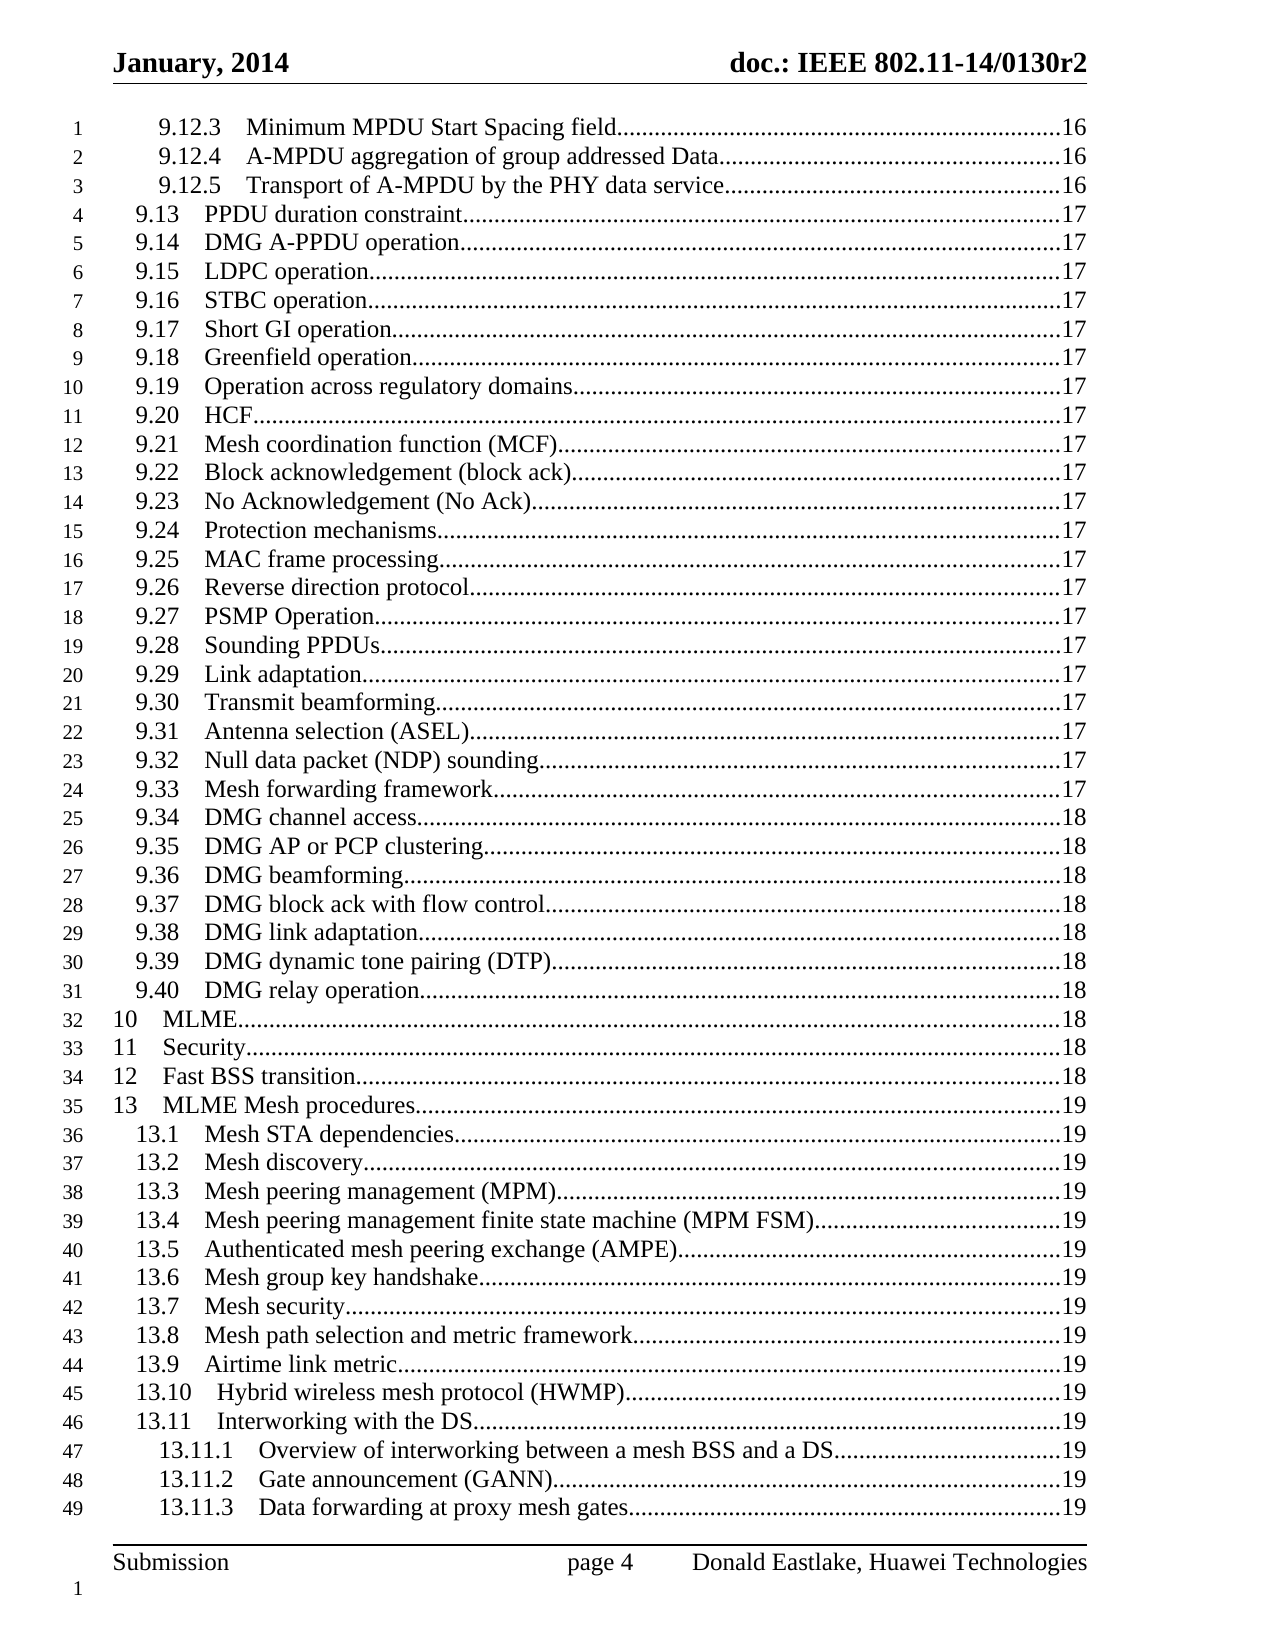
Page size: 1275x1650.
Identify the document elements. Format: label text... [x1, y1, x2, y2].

text 9.22 Block acknowledgement (block ack) 17 [135, 457, 1087, 486]
text 9.33 Mesh forwarding framework 17 [135, 774, 1087, 802]
text 9.38 DMG link adaptation 18 [135, 917, 1087, 946]
text 13.2 Mesh discovery 19 [135, 1147, 1087, 1176]
text 13.8 Mesh path selection and metric framework 19 [135, 1320, 1087, 1349]
text 13.5 Authenticated mesh peering exchange (AMPE) 19 [135, 1234, 1087, 1262]
text 13.9 Airtime link metric 19 [135, 1349, 1087, 1377]
text 9.31 Antenna selection (ASEL) 17 [135, 716, 1087, 745]
text 9.25 MAC frame processing 17 [135, 544, 1087, 572]
text 9.12.3 Minimum MPDU Start Spacing field 16 [158, 112, 1087, 141]
text 12 Fast BSS transition 18 [112, 1061, 1087, 1090]
text 13.7 Mesh security 19 [135, 1291, 1087, 1320]
text 11 Security 18 [112, 1032, 1087, 1061]
text 10 MLME 18 [112, 1004, 1087, 1032]
text 9.12.5 Transport of A-MPDU by the PHY data service 16 [158, 170, 1087, 199]
text 13.6 Mesh group key handshake 19 [135, 1262, 1087, 1291]
text 13.11.1 Overview of interworking between a mesh BSS and a DS 19 [158, 1435, 1087, 1464]
text 9.39 DMG dynamic tone pairing (DTP) 18 [135, 946, 1087, 975]
text 9.40 DMG relay operation 18 [135, 975, 1087, 1004]
text 13.11 Interworking with the DS 19 [135, 1406, 1087, 1435]
text 9.16 STBC operation 17 [135, 285, 1087, 314]
text 9.29 Link adaptation 17 [135, 659, 1087, 687]
text 9.32 Null data packet (NDP) sounding 17 [135, 745, 1087, 774]
text 13.11.2 Gate announcement (GANN) 19 [158, 1464, 1087, 1492]
text 13.10 Hybrid wireless mesh protocol (HWMP) 19 [135, 1377, 1087, 1406]
text 9.23 No Acknowledgement (No Ack) 17 [135, 486, 1087, 515]
text 9.34 DMG channel access 18 [135, 802, 1087, 831]
text 9.28 Sounding PPDUs 17 [135, 630, 1087, 659]
text 13 MLME Mesh procedures 19 [112, 1090, 1087, 1119]
text 9.17 Short GI operation 17 [135, 314, 1087, 342]
text 9.36 DMG beamforming 18 [135, 860, 1087, 889]
text 9.15 LDPC operation 17 [135, 256, 1087, 285]
text 9.19 Operation across regulatory domains 17 [135, 371, 1087, 400]
text 9.14 DMG A-PPDU operation 17 [135, 227, 1087, 256]
text 9.26 Reverse direction protocol 17 [135, 572, 1087, 601]
text 13.3 Mesh peering management (MPM) 19 [135, 1176, 1087, 1205]
text 9.27 PSMP Operation 17 [135, 601, 1087, 630]
text 9.12.4 A-MPDU aggregation of group addressed Data 16 [158, 141, 1087, 170]
text 9.30 Transmit beamforming 17 [135, 687, 1087, 716]
text 9.24 Protection mechanisms 17 [135, 515, 1087, 544]
text 9.18 Greenfield operation 17 [135, 342, 1087, 371]
text 13.4 Mesh peering management finite state machine (MPM FSM) 19 [135, 1205, 1087, 1234]
text 13.11.3 Data forwarding at proxy mesh gates 19 [158, 1492, 1087, 1521]
text 9.13 PPDU duration constraint 17 [135, 199, 1087, 227]
text 9.37 DMG block ack with flow control 18 [135, 889, 1087, 917]
text 9.20 HCF 17 [135, 400, 1087, 429]
text 13.1 Mesh STA dependencies 19 [135, 1119, 1087, 1147]
text 9.21 Mesh coordination function (MCF) 17 [135, 429, 1087, 457]
text 9.35 DMG AP or PCP clustering 18 [135, 831, 1087, 860]
